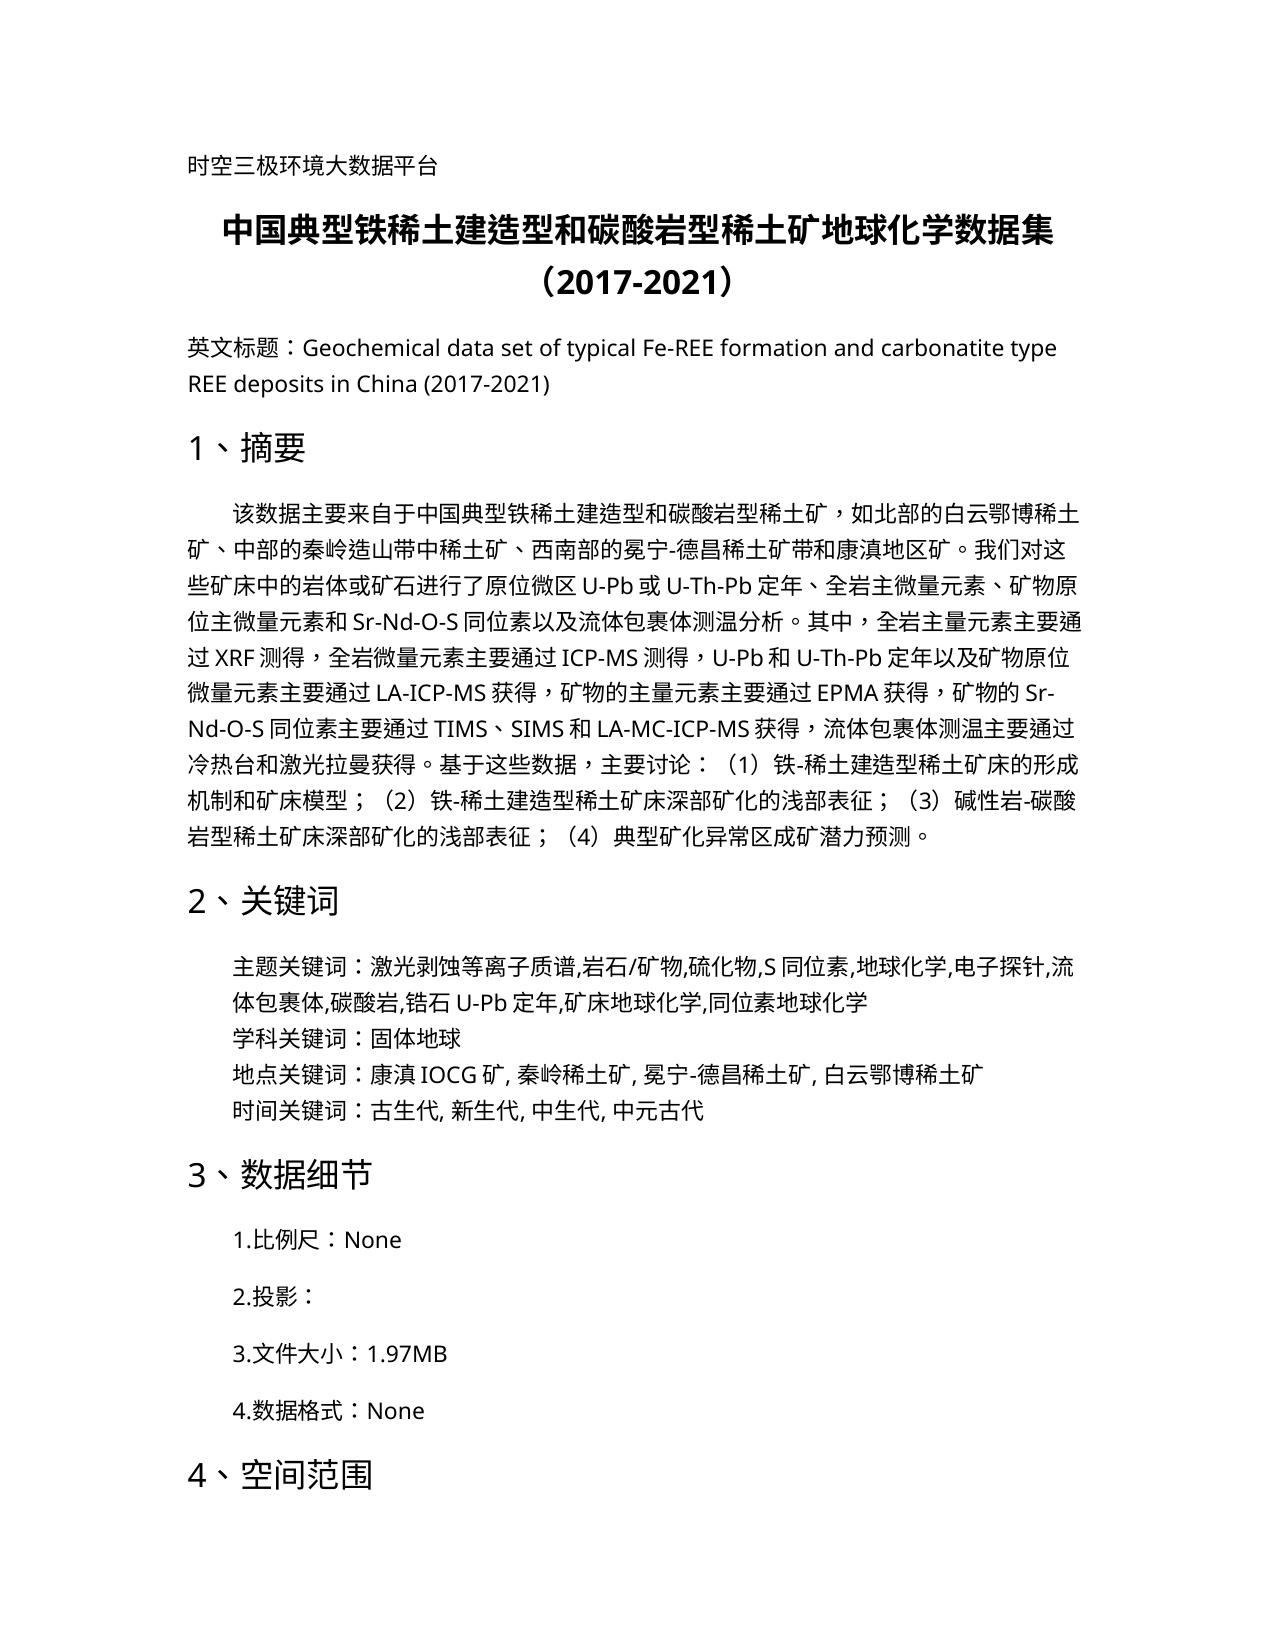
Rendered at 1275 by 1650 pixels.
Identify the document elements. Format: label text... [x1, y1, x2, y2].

text 1、摘要 [187, 425, 1087, 470]
text 4、空间范围 [187, 1452, 1087, 1497]
text 主题关键词：激光剥蚀等离子质谱,岩石/矿物,硫化物,S同位素,地球化学,电子探针,流体包裹体,碳酸岩,锆石U-Pb定年,矿床地球化学,同位素地球化学 学科关键词：固体地球 地点关键词：康滇IOCG矿, 秦岭稀土矿, 冕宁-德昌稀土矿, 白云鄂博稀土矿 时间关键词：古生代, 新生代, 中生代, 中元古代 [232, 951, 1087, 1126]
text 4.数据格式：None [232, 1395, 1087, 1426]
text 2、关键词 [187, 878, 1087, 923]
text 英文标题：Geochemical data set of typical Fe-REE formation and carbonatite type REE deposits in China (2017-2021) [187, 332, 1087, 399]
text 3、数据细节 [187, 1151, 1087, 1197]
text 时空三极环境大数据平台 [187, 150, 1087, 181]
text 1.比例尺：None [232, 1224, 1087, 1256]
text 3.文件大小：1.97MB [232, 1338, 1087, 1369]
text 2.投影： [232, 1281, 1087, 1312]
text 中国典型铁稀土建造型和碳酸岩型稀土矿地球化学数据集（2017-2021） [187, 207, 1087, 304]
text 该数据主要来自于中国典型铁稀土建造型和碳酸岩型稀土矿，如北部的白云鄂博稀土矿、中部的秦岭造山带中稀土矿、西南部的冕宁-德昌稀土矿带和康滇地区矿。我们对这些矿床中的岩体或矿石进行了原位微区U-Pb或U-Th-Pb定年、全岩主微量元素、矿物原位主微量元素和Sr-Nd-O-S同位素以及流体包裹体测温分析。其中，全岩主量元素主要通过XRF测得，全岩微量元素主要通过ICP-MS测得，U-Pb和U-Th-Pb定年以及矿物原位微量元素主要通过LA-ICP-MS获得，矿物的主量元素主要通过EPMA获得，矿物的Sr-Nd-O-S同位素主要通过TIMS、SIMS和LA-MC-ICP-MS获得，流体包裹体测温主要通过冷热台和激光拉曼获得。基于这些数据，主要讨论：（1）铁-稀土建造型稀土矿床的形成机制和矿床模型；（2）铁-稀土建造型稀土矿床深部矿化的浅部表征；（3）碱性岩-碳酸岩型稀土矿床深部矿化的浅部表征；（4）典型矿化异常区成矿潜力预测。 [187, 498, 1087, 852]
